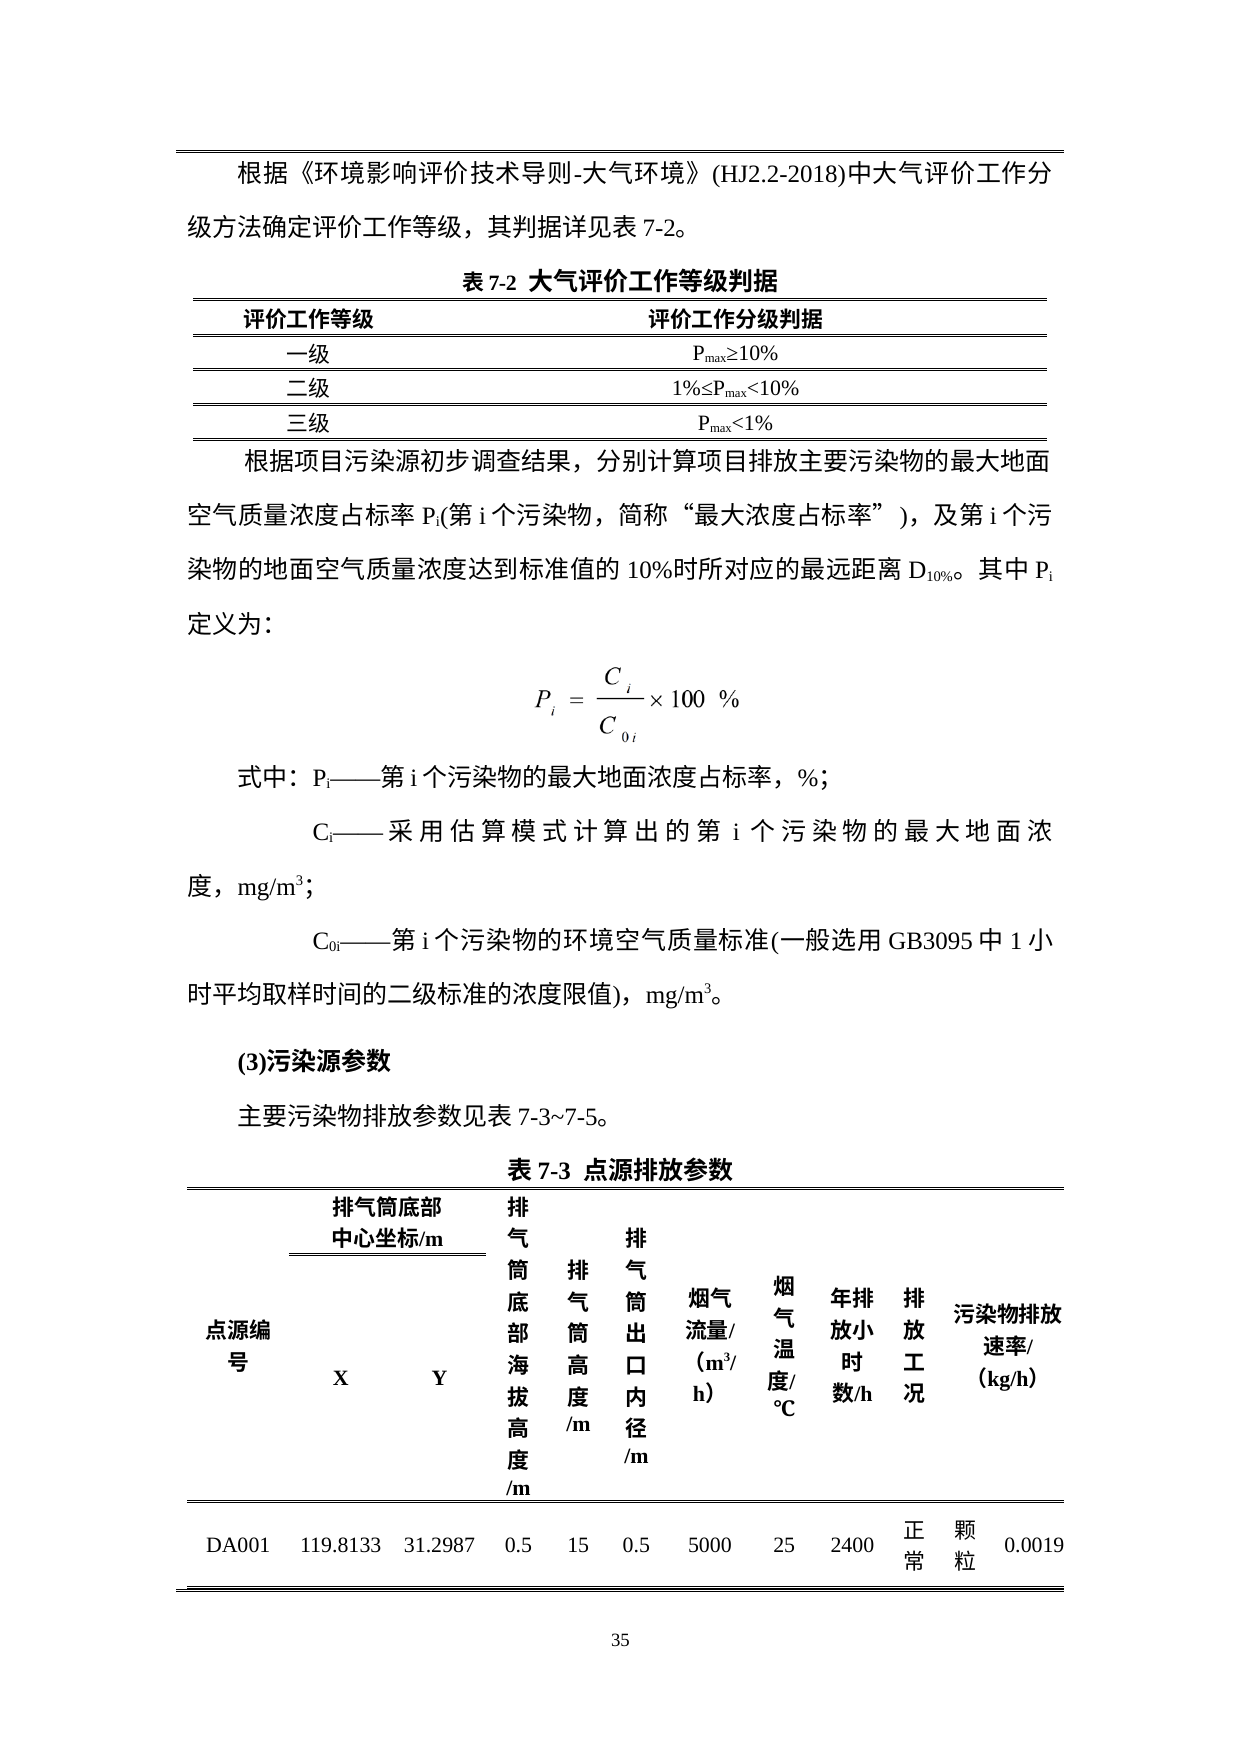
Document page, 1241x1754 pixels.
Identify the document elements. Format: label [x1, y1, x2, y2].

table_header [176, 153, 1064, 1589]
picture [530, 658, 754, 745]
